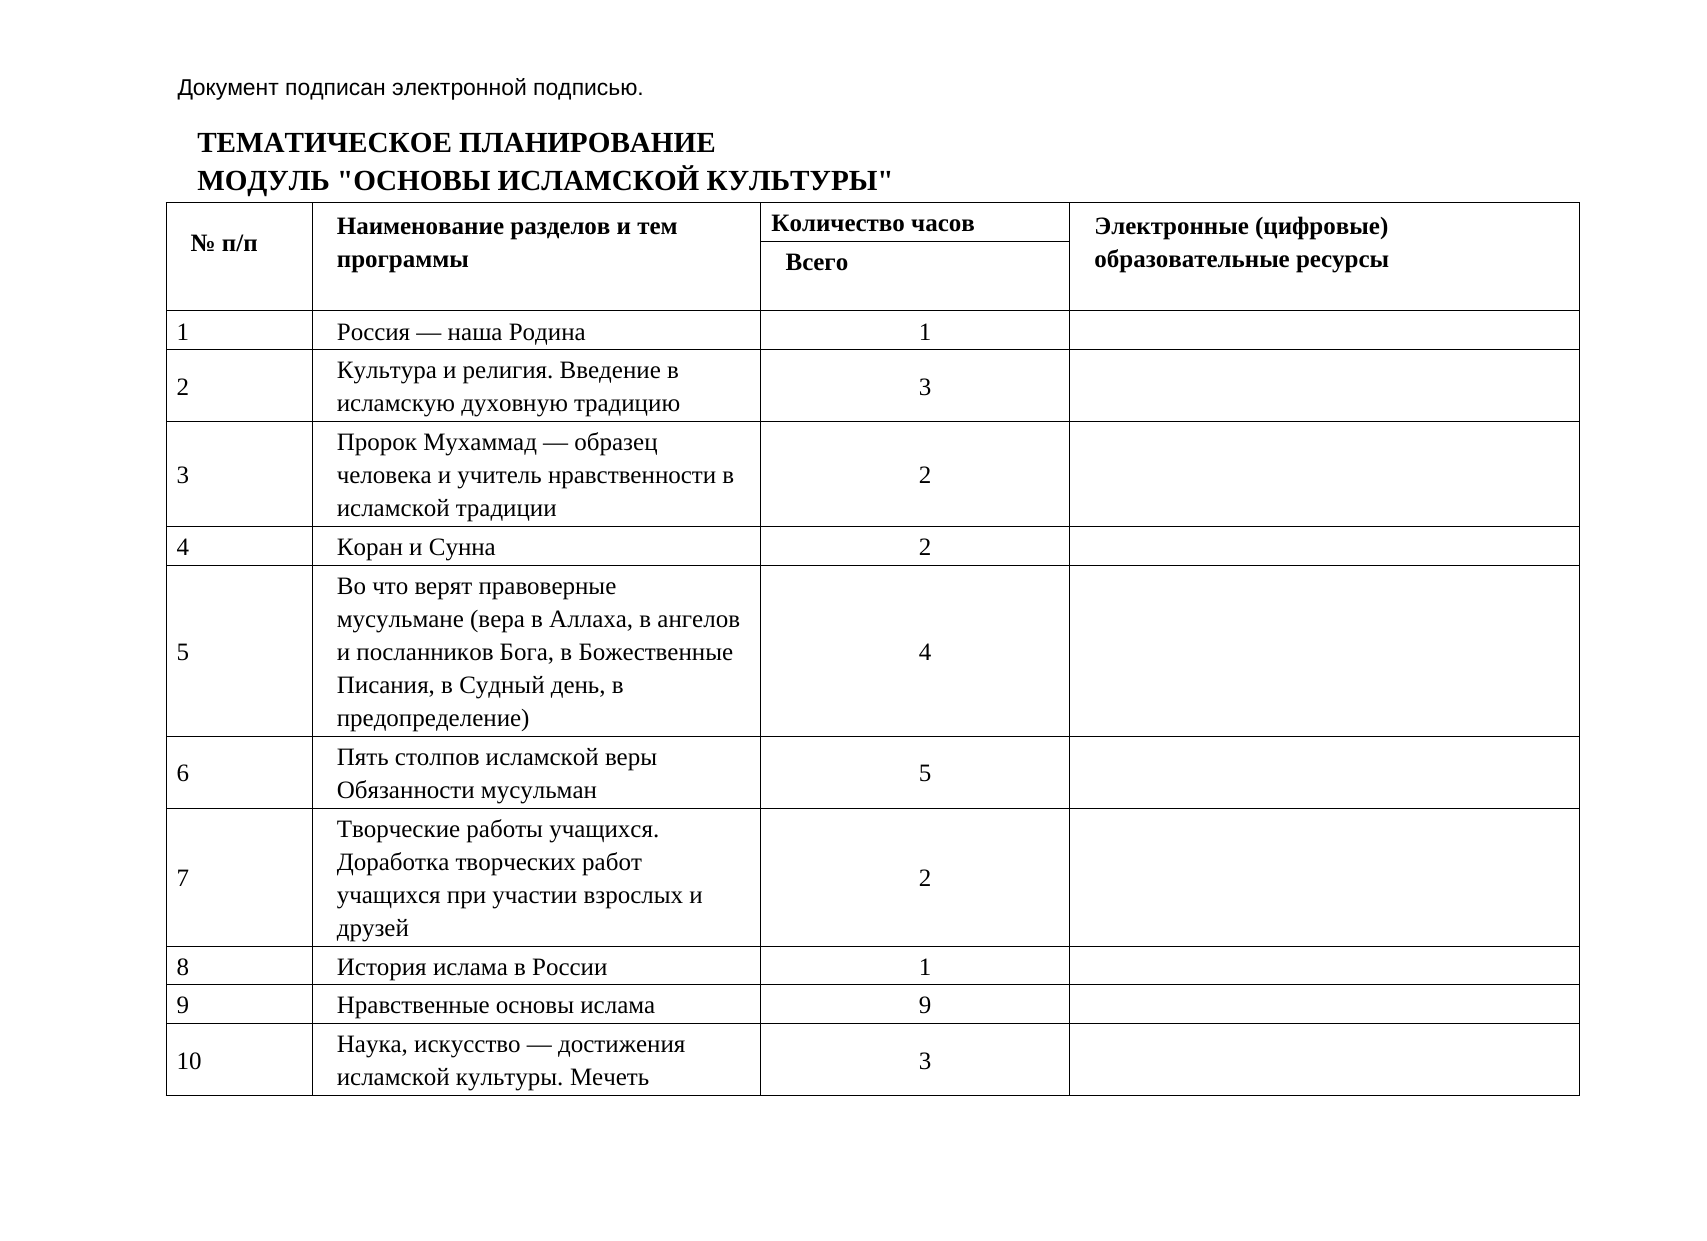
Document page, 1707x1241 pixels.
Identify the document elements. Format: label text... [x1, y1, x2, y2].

table_cell 5 [761, 737, 1069, 808]
table_cell Пять столпов исламской веры Обязанности мусульман [313, 737, 760, 808]
table_cell [1070, 809, 1579, 946]
text ТЕМАТИЧЕСКОЕ ПЛАНИРОВАНИЕ [190, 125, 1618, 158]
table_cell 9 [761, 985, 1069, 1023]
table_cell 2 [761, 527, 1069, 565]
table_cell Пророк Мухаммад — образец человека и учитель нравственности в исламской традиции [313, 422, 760, 526]
table_cell 4 [761, 566, 1069, 736]
text МОДУЛЬ "ОСНОВЫ ИСЛАМСКОЙ КУЛЬТУРЫ" [190, 163, 1618, 197]
table_cell [1070, 527, 1579, 565]
table_header Наименование разделов и тем программы [313, 203, 760, 310]
table_cell [1070, 947, 1579, 984]
table_cell 8 [167, 947, 312, 984]
table_cell 2 [167, 350, 312, 421]
table_header Электронные (цифровые) образовательные ресурсы [1070, 203, 1579, 310]
table_cell Культура и религия. Введение в исламскую духовную традицию [313, 350, 760, 421]
table_cell Творческие работы учащихся. Доработка творческих работ учащихся при участии взрослых и друзей [313, 809, 760, 946]
table_cell 3 [761, 1024, 1069, 1095]
table_cell 5 [167, 566, 312, 736]
table_cell [1070, 350, 1579, 421]
table_cell 10 [167, 1024, 312, 1095]
table_cell [1070, 1024, 1579, 1095]
table_cell [1070, 566, 1579, 736]
table_header Количество часов [761, 203, 1069, 241]
table_cell 1 [761, 947, 1069, 984]
table_cell Россия — наша Родина [313, 311, 760, 349]
table_cell 7 [167, 809, 312, 946]
table_cell 9 [167, 985, 312, 1023]
table_cell Во что верят правоверные мусульмане (вера в Аллаха, в ангелов и посланников Бога, в Божественные Писания, в Судный день, в предопределение) [313, 566, 760, 736]
table_cell 2 [761, 809, 1069, 946]
table_cell [1070, 422, 1579, 526]
table_cell [1070, 311, 1579, 349]
table_cell 3 [761, 350, 1069, 421]
table_cell [1070, 985, 1579, 1023]
table_cell 2 [761, 422, 1069, 526]
table_cell Коран и Сунна [313, 527, 760, 565]
table_cell История ислама в России [313, 947, 760, 984]
table_cell 6 [167, 737, 312, 808]
table_cell 3 [167, 422, 312, 526]
table_cell Наука, искусство — достижения исламской культуры. Мечеть [313, 1024, 760, 1095]
table_cell 1 [167, 311, 312, 349]
table_cell Всего [761, 242, 1069, 310]
table_cell 4 [167, 527, 312, 565]
table_cell 1 [761, 311, 1069, 349]
table_cell [1070, 737, 1579, 808]
table_header № п/п [167, 203, 312, 310]
table_cell Нравственные основы ислама [313, 985, 760, 1023]
